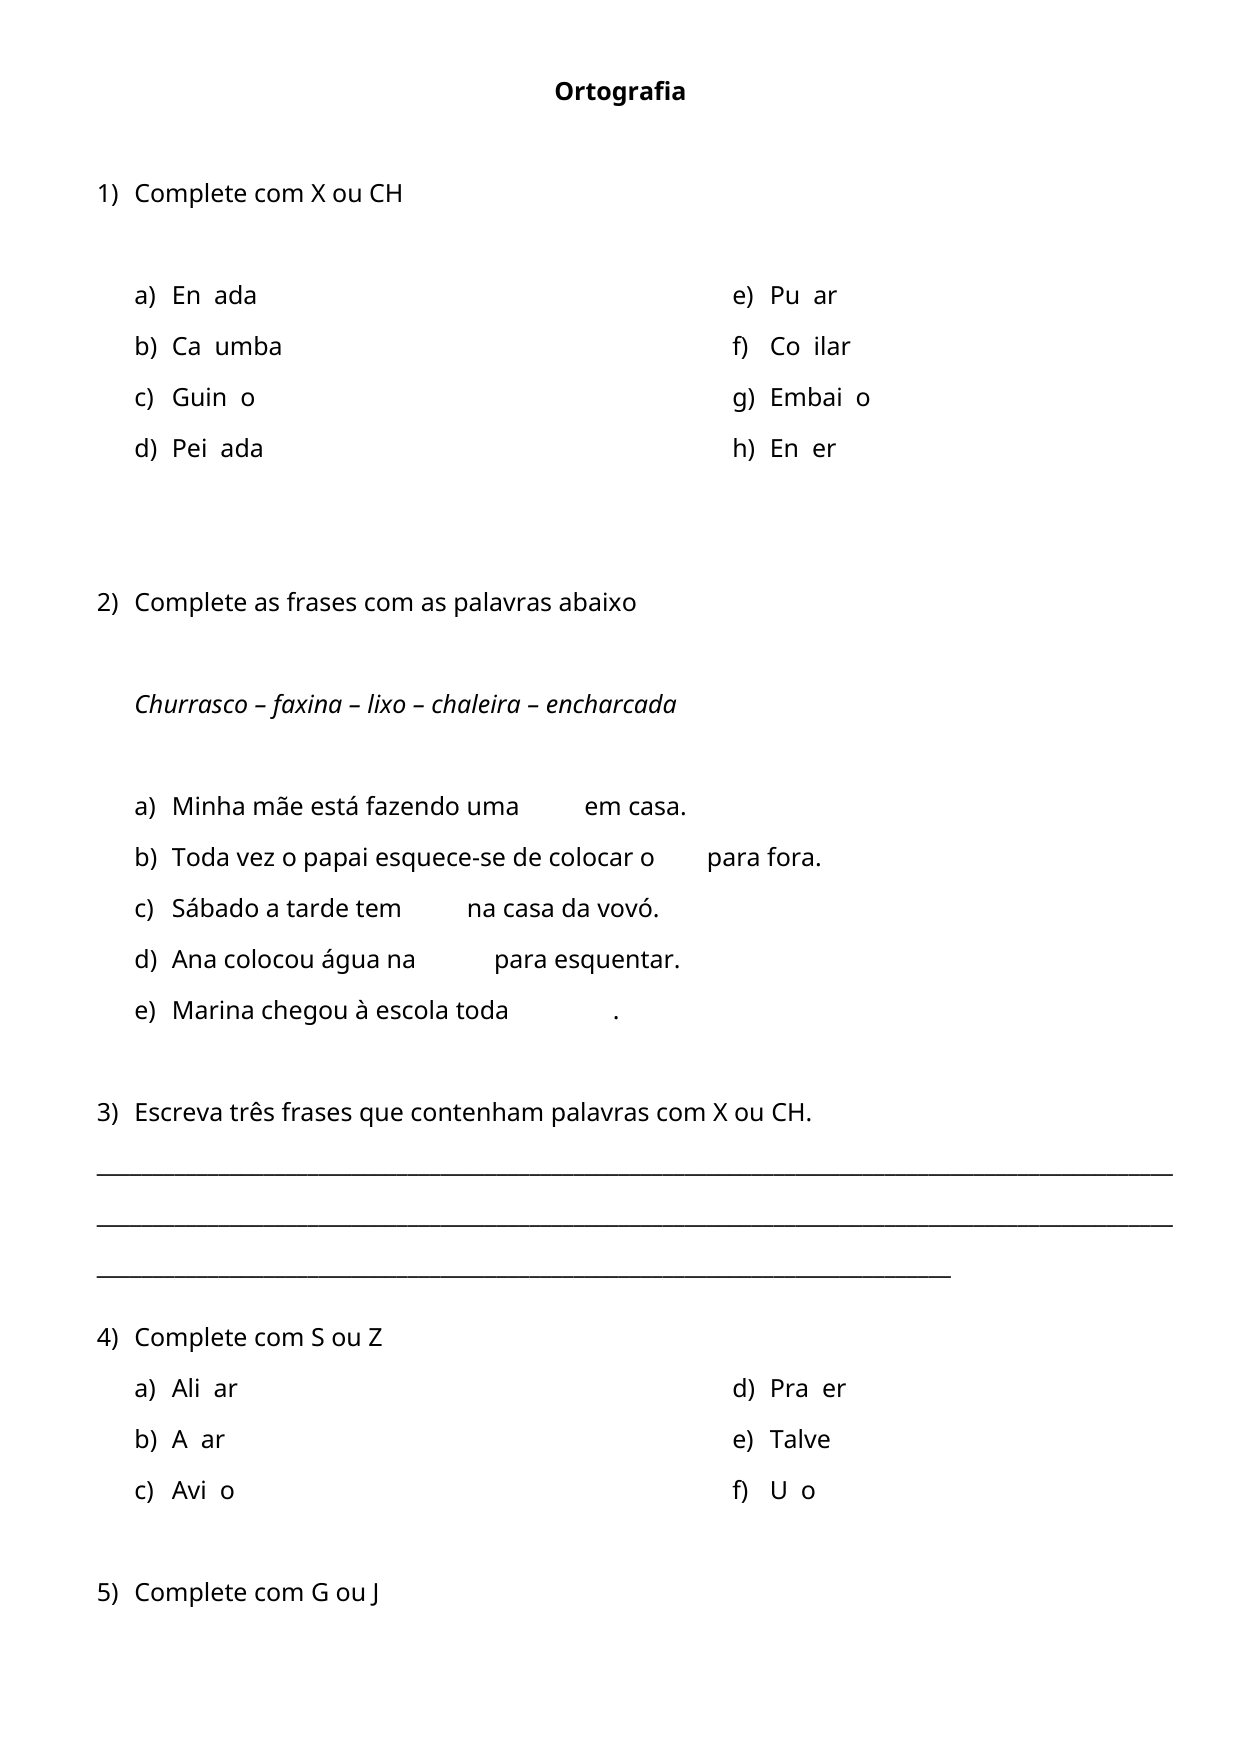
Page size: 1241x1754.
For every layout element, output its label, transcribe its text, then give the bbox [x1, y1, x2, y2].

text _______________________________________________________________________________________________________________________________________________________________________________________________________________________________________________________________________________ [97, 1146, 1181, 1282]
list Embai o [732, 380, 1181, 414]
text Ortografia [59, 74, 1181, 108]
list Toda vez o papai esquece-se de colocar o para fora. [134, 839, 1181, 873]
list Complete com S ou Z [97, 1320, 1181, 1354]
list Guin o [134, 380, 583, 414]
list Pu ar [732, 278, 1181, 312]
list Ana colocou água na para esquentar. [134, 942, 1181, 976]
list U o [732, 1473, 1181, 1507]
list Avi o [134, 1473, 583, 1507]
list En ada [134, 278, 583, 312]
list Talve [732, 1422, 1181, 1456]
list Churrasco – faxina – lixo – chaleira – encharcada [134, 686, 1181, 720]
list Minha mãe está fazendo uma em casa. [134, 788, 1181, 822]
list Ca umba [134, 329, 583, 363]
list En er [732, 431, 1181, 465]
list Pei ada [134, 431, 583, 465]
list Co ilar [732, 329, 1181, 363]
list Ali ar [134, 1371, 583, 1405]
list Pra er [732, 1371, 1181, 1405]
list Complete com G ou J [97, 1575, 1181, 1609]
list Marina chegou à escola toda . [134, 993, 1181, 1027]
list Complete as frases com as palavras abaixo [97, 584, 1181, 618]
list Escreva três frases que contenham palavras com X ou CH. [97, 1095, 1181, 1129]
list Sábado a tarde tem na casa da vovó. [134, 891, 1181, 924]
list Complete com X ou CH [97, 176, 1181, 210]
list A ar [134, 1422, 583, 1456]
